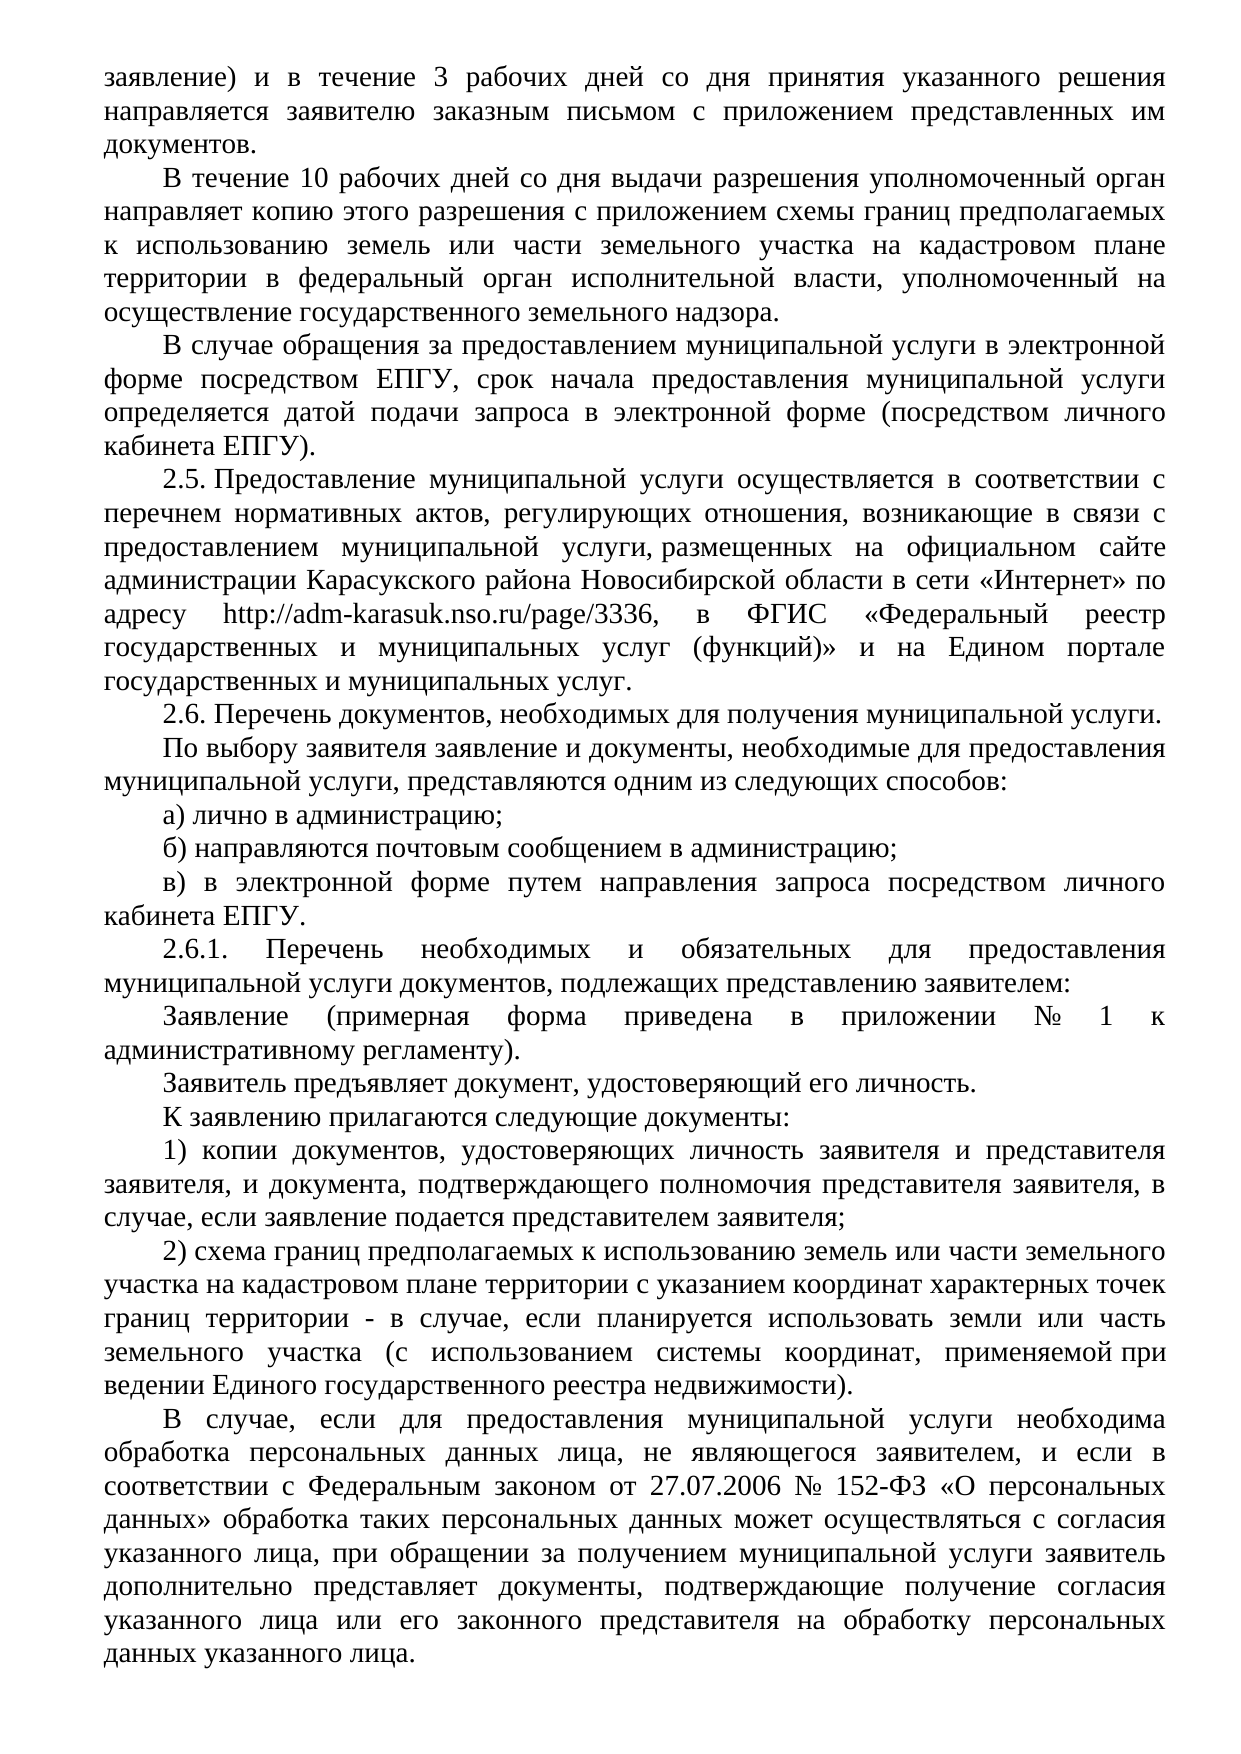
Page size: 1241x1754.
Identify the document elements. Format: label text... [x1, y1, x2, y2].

text К заявлению прилагаются следующие документы: [103, 1099, 1167, 1132]
text Заявление (примерная форма приведена в приложении № 1 к административному регламенту). [103, 998, 1167, 1065]
text В течение 10 рабочих дней со дня выдачи разрешения уполномоченный орган направляет копию этого разрешения с приложением схемы границ предполагаемых к использованию земель или части земельного участка на кадастровом плане территории в федеральный орган исполнительной власти, уполномоченный на осуществление государственного земельного надзора. [103, 160, 1167, 327]
text По выбору заявителя заявление и документы, необходимые для предоставления муниципальной услуги, представляются одним из следующих способов: [103, 730, 1167, 797]
text Заявитель предъявляет документ, удостоверяющий его личность. [103, 1065, 1167, 1099]
text а) лично в администрацию; [103, 797, 1167, 831]
text б) направляются почтовым сообщением в администрацию; [103, 831, 1167, 864]
text 1) копии документов, удостоверяющих личность заявителя и представителя заявителя, и документа, подтверждающего полномочия представителя заявителя, в случае, если заявление подается представителем заявителя; [103, 1132, 1167, 1233]
text 2.6.1. Перечень необходимых и обязательных для предоставления муниципальной услуги документов, подлежащих представлению заявителем: [103, 931, 1167, 998]
text 2.6. Перечень документов, необходимых для получения муниципальной услуги. [103, 696, 1167, 730]
text В случае обращения за предоставлением муниципальной услуги в электронной форме посредством ЕПГУ, срок начала предоставления муниципальной услуги определяется датой подачи запроса в электронной форме (посредством личного кабинета ЕПГУ). [103, 327, 1167, 462]
text В случае, если для предоставления муниципальной услуги необходима обработка персональных данных лица, не являющегося заявителем, и если в соответствии с Федеральным законом от 27.07.2006 № 152-ФЗ «О персональных данных» обработка таких персональных данных может осуществляться с согласия указанного лица, при обращении за получением муниципальной услуги заявитель дополнительно представляет документы, подтверждающие получение согласия указанного лица или его законного представителя на обработку персональных данных указанного лица. [103, 1401, 1167, 1669]
text 2.5. Предоставление муниципальной услуги осуществляется в соответствии с перечнем нормативных актов, регулирующих отношения, возникающие в связи с предоставлением муниципальной услуги, размещенных на официальном сайте администрации Карасукского района Новосибирской области в сети «Интернет» по адресу http://adm-karasuk.nso.ru/page/3336, в ФГИС «Федеральный реестр государственных и муниципальных услуг (функций)» и на Едином портале государственных и муниципальных услуг. [103, 462, 1167, 696]
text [103, 59, 1167, 160]
text в) в электронной форме путем направления запроса посредством личного кабинета ЕПГУ. [103, 864, 1167, 931]
text 2) схема границ предполагаемых к использованию земель или части земельного участка на кадастровом плане территории с указанием координат характерных точек границ территории - в случае, если планируется использовать земли или часть земельного участка (с использованием системы координат, применяемой при ведении Единого государственного реестра недвижимости). [103, 1233, 1167, 1401]
